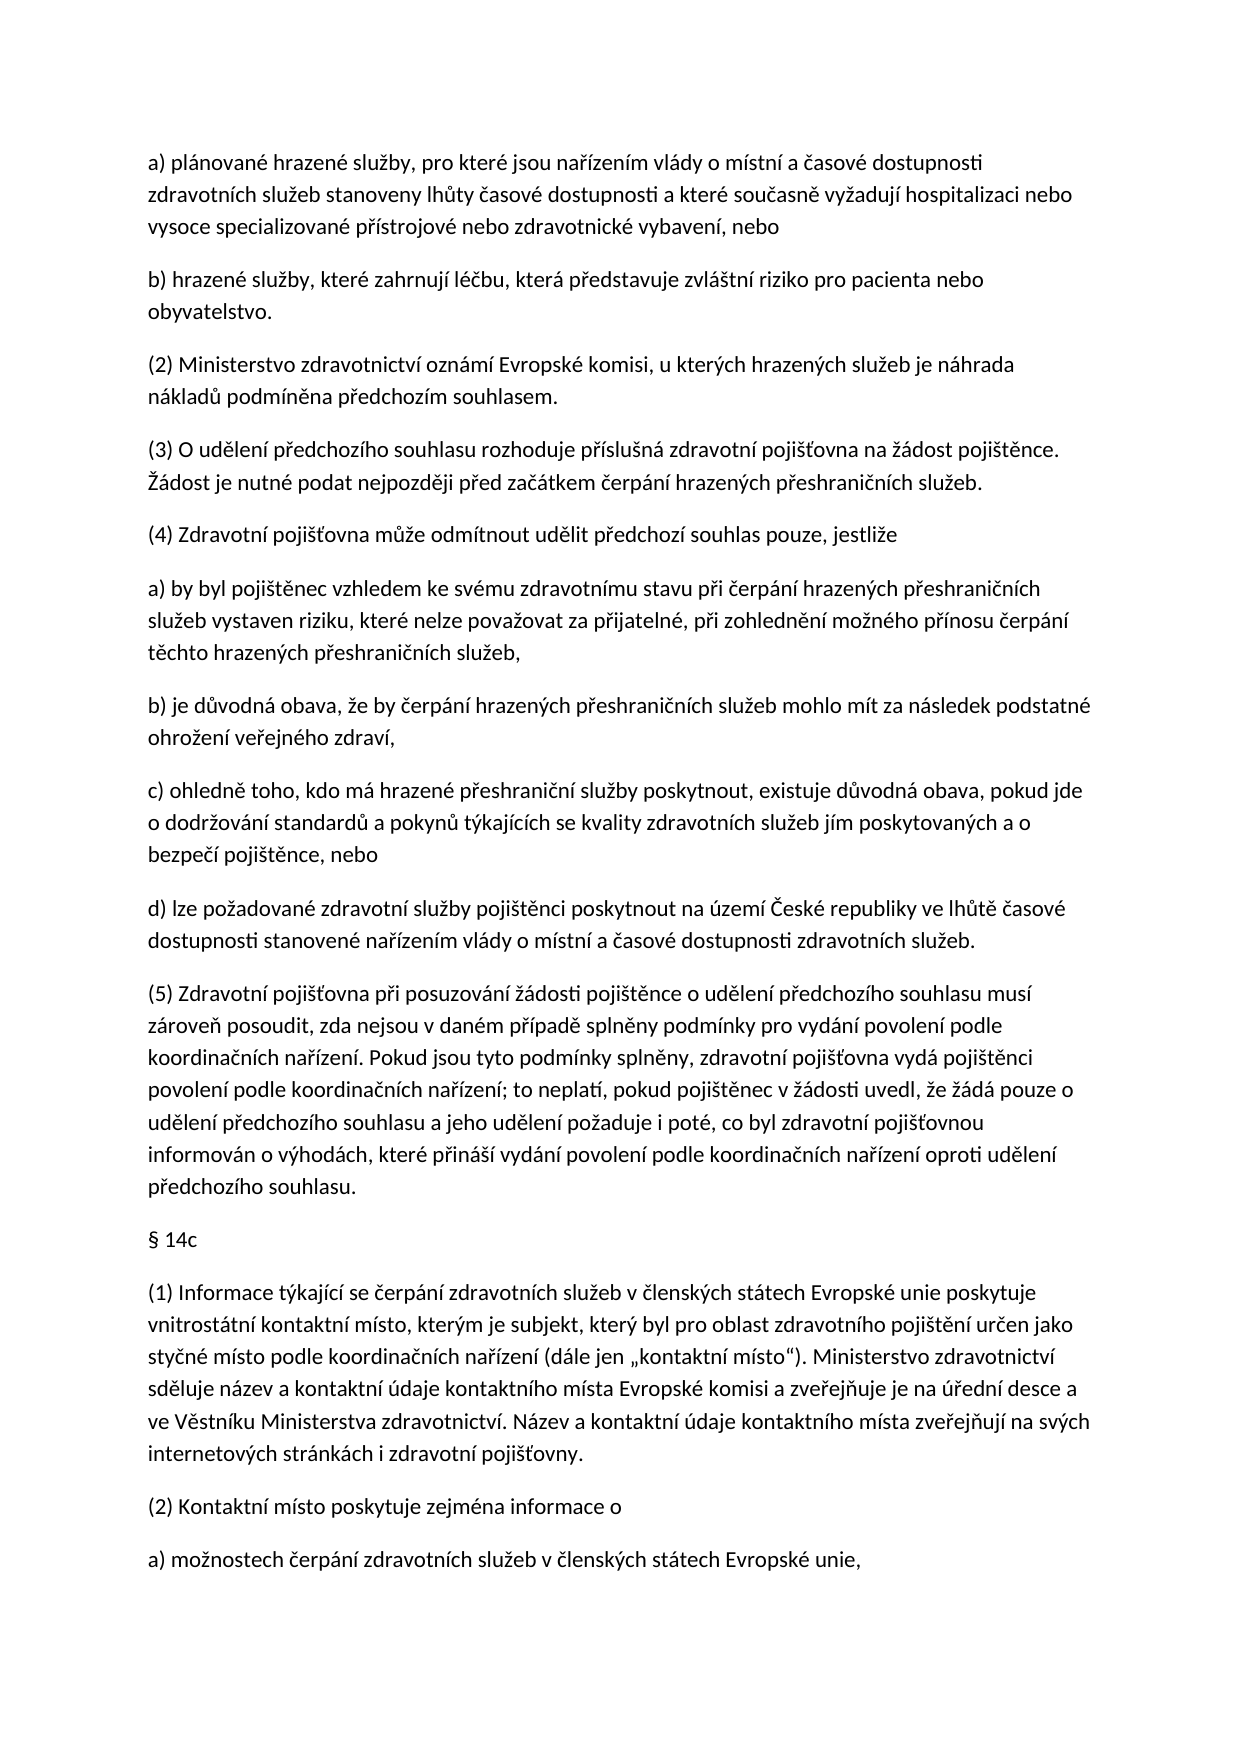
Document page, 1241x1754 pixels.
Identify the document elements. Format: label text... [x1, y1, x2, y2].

text d) lze požadované zdravotní služby pojištěnci poskytnout na území České republiky ve lhůtě časové dostupnosti stanovené nařízením vlády o místní a časové dostupnosti zdravotních služeb. [148, 894, 1093, 954]
text (1) Informace týkající se čerpání zdravotních služeb v členských státech Evropské unie poskytuje vnitrostátní kontaktní místo, kterým je subjekt, který byl pro oblast zdravotního pojištění určen jako styčné místo podle koordinačních nařízení (dále jen „kontaktní místo“). Ministerstvo zdravotnictví sděluje název a kontaktní údaje kontaktního místa Evropské komisi a zveřejňuje je na úřední desce a ve Věstníku Ministerstva zdravotnictví. Název a kontaktní údaje kontaktního místa zveřejňují na svých internetových stránkách i zdravotní pojišťovny. [148, 1278, 1093, 1467]
text (2) Ministerstvo zdravotnictví oznámí Evropské komisi, u kterých hrazených služeb je náhrada nákladů podmíněna předchozím souhlasem. [148, 350, 1093, 410]
text a) by byl pojištěnec vzhledem ke svému zdravotnímu stavu při čerpání hrazených přeshraničních služeb vystaven riziku, které nelze považovat za přijatelné, při zohlednění možného přínosu čerpání těchto hrazených přeshraničních služeb, [148, 574, 1093, 666]
text (5) Zdravotní pojišťovna při posuzování žádosti pojištěnce o udělení předchozího souhlasu musí zároveň posoudit, zda nejsou v daném případě splněny podmínky pro vydání povolení podle koordinačních nařízení. Pokud jsou tyto podmínky splněny, zdravotní pojišťovna vydá pojištěnci povolení podle koordinačních nařízení; to neplatí, pokud pojištěnec v žádosti uvedl, že žádá pouze o udělení předchozího souhlasu a jeho udělení požaduje i poté, co byl zdravotní pojišťovnou informován o výhodách, které přináší vydání povolení podle koordinačních nařízení oproti udělení předchozího souhlasu. [148, 979, 1093, 1200]
text b) hrazené služby, které zahrnují léčbu, která představuje zvláštní riziko pro pacienta nebo obyvatelstvo. [148, 265, 1093, 325]
text (3) O udělení předchozího souhlasu rozhoduje příslušná zdravotní pojišťovna na žádost pojištěnce. Žádost je nutné podat nejpozději před začátkem čerpání hrazených přeshraničních služeb. [148, 435, 1093, 496]
text b) je důvodná obava, že by čerpání hrazených přeshraničních služeb mohlo mít za následek podstatné ohrožení veřejného zdraví, [148, 691, 1093, 751]
text c) ohledně toho, kdo má hrazené přeshraniční služby poskytnout, existuje důvodná obava, pokud jde o dodržování standardů a pokynů týkajících se kvality zdravotních služeb jím poskytovaných a o bezpečí pojištěnce, nebo [148, 776, 1093, 869]
text (2) Kontaktní místo poskytuje zejména informace o [148, 1492, 1093, 1520]
text a) plánované hrazené služby, pro které jsou nařízením vlády o místní a časové dostupnosti zdravotních služeb stanoveny lhůty časové dostupnosti a které současně vyžadují hospitalizaci nebo vysoce specializované přístrojové nebo zdravotnické vybavení, nebo [148, 148, 1093, 240]
text (4) Zdravotní pojišťovna může odmítnout udělit předchozí souhlas pouze, jestliže [148, 521, 1093, 549]
text § 14c [148, 1225, 1093, 1253]
text a) možnostech čerpání zdravotních služeb v členských státech Evropské unie, [148, 1545, 1093, 1573]
